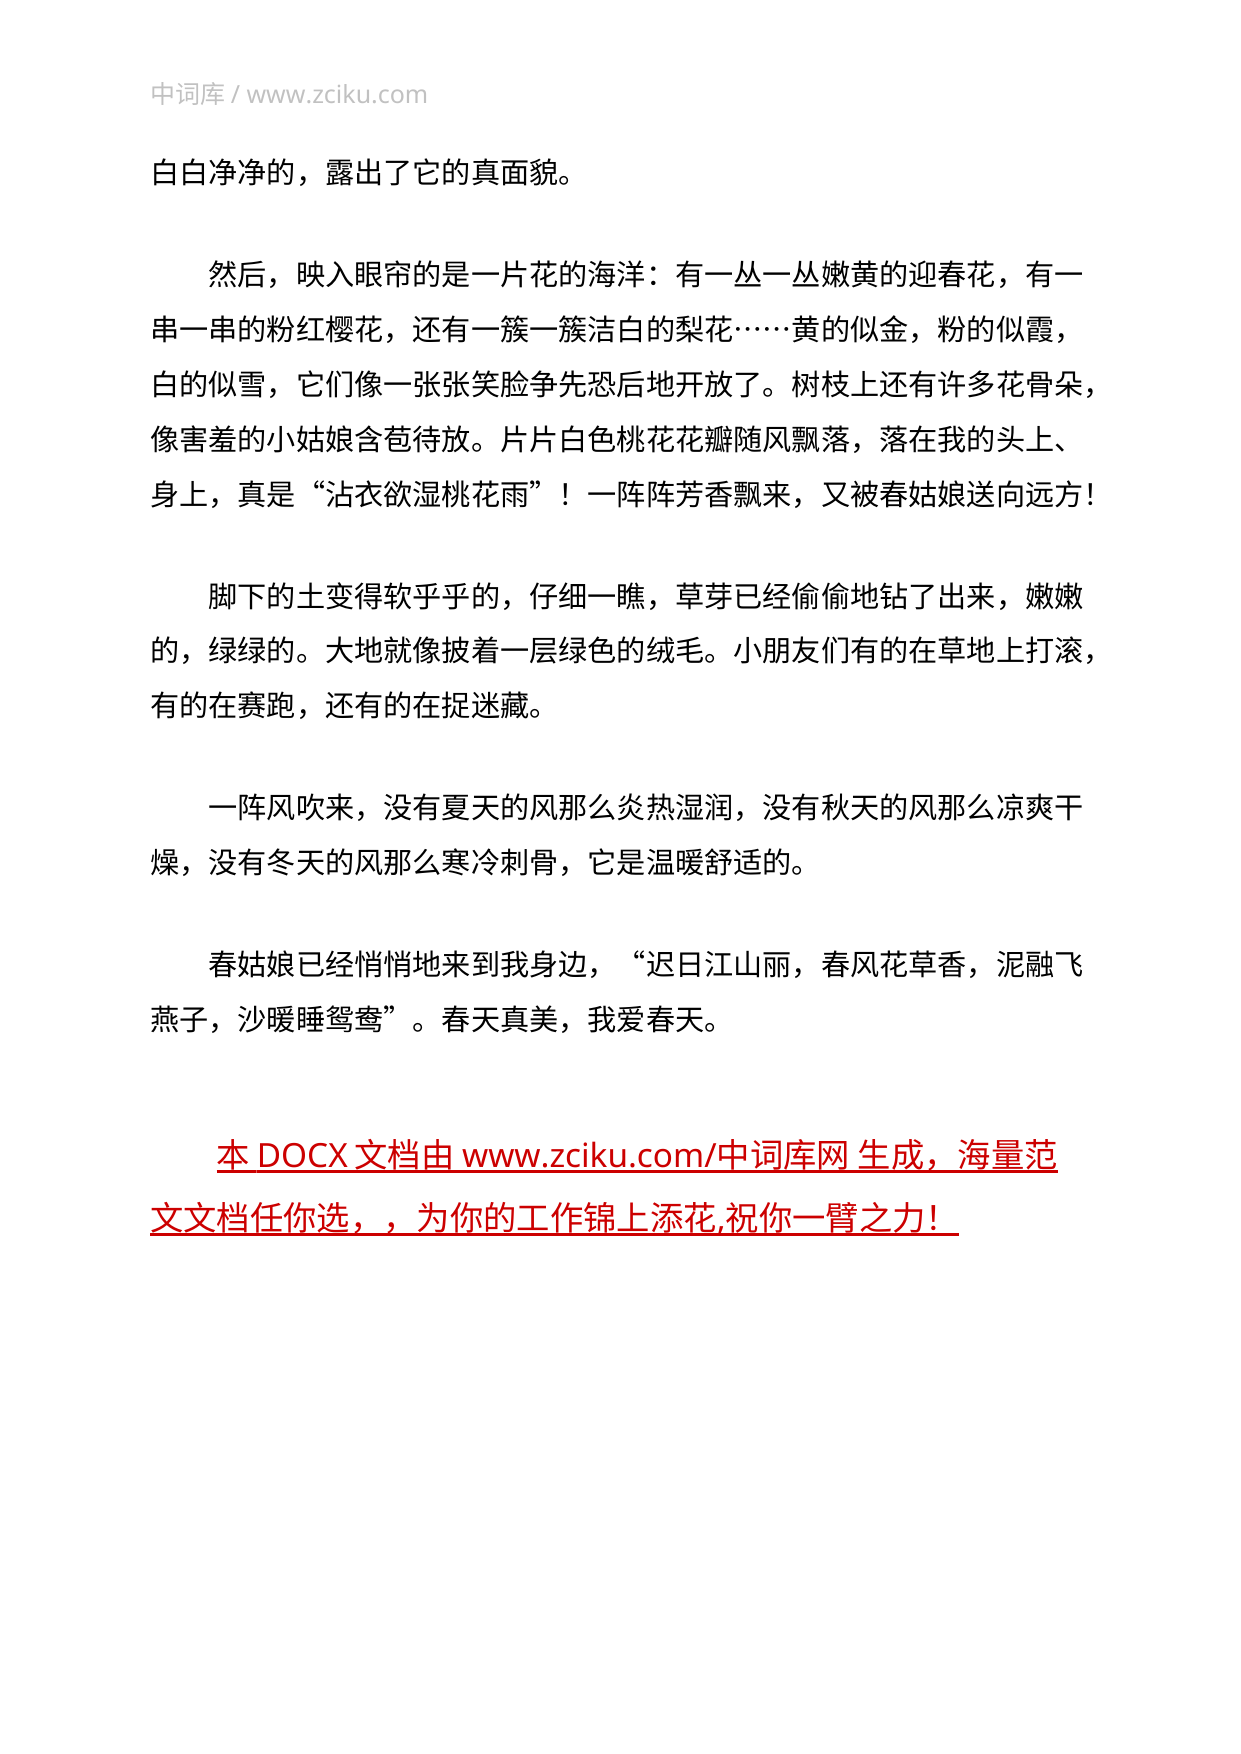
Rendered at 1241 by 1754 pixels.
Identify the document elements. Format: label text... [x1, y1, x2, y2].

text 一阵风吹来，没有夏天的风那么炎热湿润，没有秋天的风那么凉爽干燥，没有冬天的风那么寒冷刺骨，它是温暖舒适的。 [150, 785, 1090, 882]
text 春姑娘已经悄悄地来到我身边，“迟日江山丽，春风花草香，泥融飞燕子，沙暖睡鸳鸯”。春天真美，我爱春天。 [150, 941, 1090, 1038]
text 脚下的土变得软乎乎的，仔细一瞧，草芽已经偷偷地钻了出来，嫩嫩的，绿绿的。大地就像披着一层绿色的绒毛。小朋友们有的在草地上打滚，有的在赛跑，还有的在捉迷藏。 [150, 573, 1090, 725]
text 本DOCX文档由 www.zciku.com/中词库网 生成，海量范文文档任你选，，为你的工作锦上添花,祝你一臂之力！ [150, 1129, 1090, 1241]
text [150, 150, 1090, 192]
text 然后，映入眼帘的是一片花的海洋：有一丛一丛嫩黄的迎春花，有一串一串的粉红樱花，还有一簇一簇洁白的梨花……黄的似金，粉的似霞，白的似雪，它们像一张张笑脸争先恐后地开放了。树枝上还有许多花骨朵，像害羞的小姑娘含苞待放。片片白色桃花花瓣随风飘落，落在我的头上、身上，真是“沾衣欲湿桃花雨”！一阵阵芳香飘来，又被春姑娘送向远方！ [150, 252, 1090, 514]
